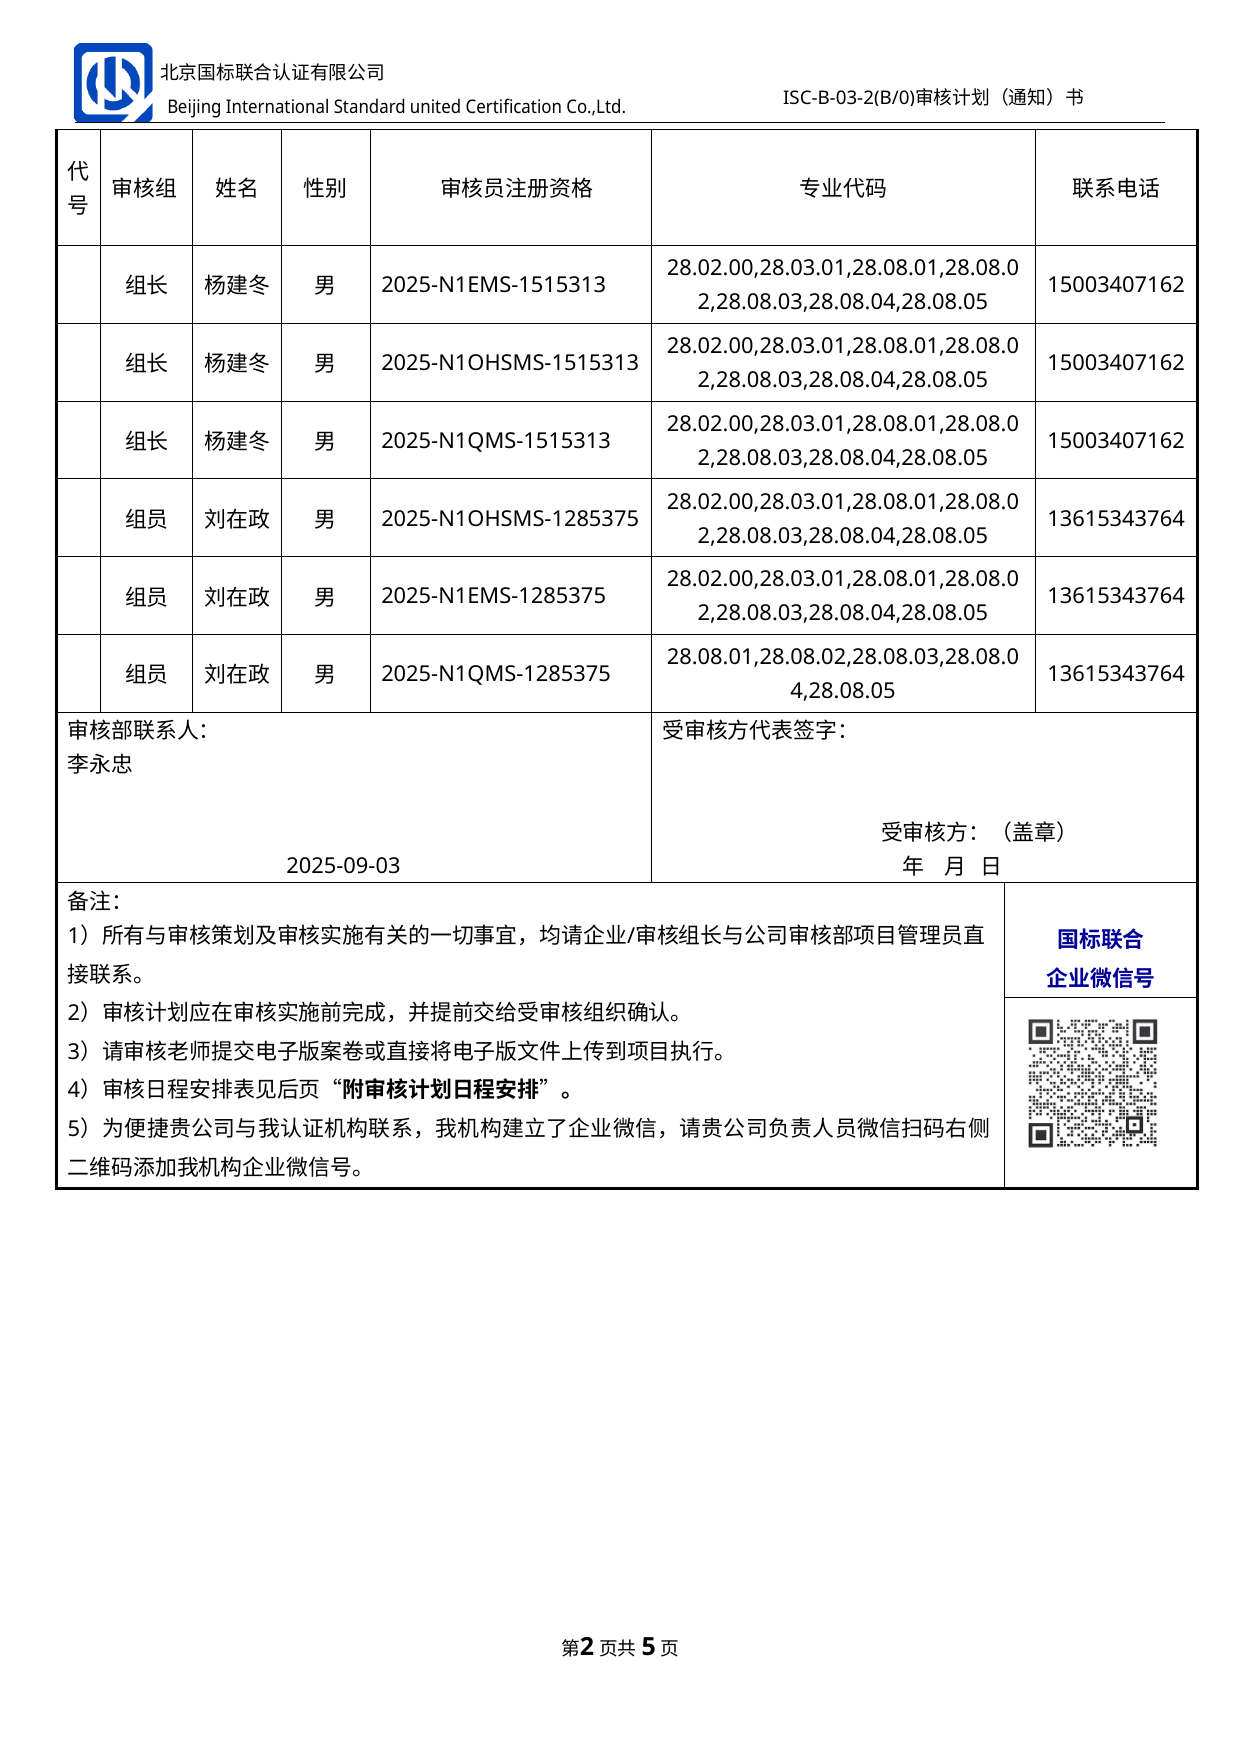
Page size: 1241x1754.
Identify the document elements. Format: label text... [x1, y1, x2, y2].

table_cell 专业代码 [652, 130, 1035, 245]
table_cell 联系电话 [1036, 130, 1196, 245]
table_cell 男 [282, 402, 370, 478]
table_cell 2025-N1EMS-1515313 [371, 246, 651, 323]
table_cell 姓名 [193, 130, 281, 245]
picture [73, 43, 153, 123]
table_cell 28.08.01,28.08.02,28.08.03,28.08.04,28.08.05 [652, 635, 1035, 712]
table_cell 杨建冬 [193, 324, 281, 401]
table_cell 杨建冬 [193, 246, 281, 323]
table_cell 13615343764 [1036, 479, 1196, 556]
table_cell 15003407162 [1036, 402, 1196, 478]
table_cell 2025-N1OHSMS-1515313 [371, 324, 651, 401]
table_cell 组员 [101, 479, 192, 556]
table_cell 组长 [101, 402, 192, 478]
table_cell 组员 [101, 557, 192, 634]
table_cell 28.02.00,28.03.01,28.08.01,28.08.02,28.08.03,28.08.04,28.08.05 [652, 557, 1035, 634]
table_cell [58, 557, 100, 634]
table_cell [58, 479, 100, 556]
table_cell [58, 635, 100, 712]
table_cell 刘在政 [193, 479, 281, 556]
table_cell 审核组 [101, 130, 192, 245]
table_cell 男 [282, 324, 370, 401]
table_cell [58, 324, 100, 401]
table_cell 13615343764 [1036, 557, 1196, 634]
table_cell 性别 [282, 130, 370, 245]
table_cell 2025-N1OHSMS-1285375 [371, 479, 651, 556]
table_cell 刘在政 [193, 557, 281, 634]
table_cell 2025-N1QMS-1285375 [371, 635, 651, 712]
table_cell 受审核方代表签字： 受审核方：（盖章） 年 月 日 [652, 713, 1196, 882]
table_cell 男 [282, 246, 370, 323]
table_cell [1005, 998, 1196, 1187]
table_cell 代号 [58, 130, 100, 245]
table_cell 刘在政 [193, 635, 281, 712]
table_cell 男 [282, 479, 370, 556]
table_cell 审核员注册资格 [371, 130, 651, 245]
table_cell 28.02.00,28.03.01,28.08.01,28.08.02,28.08.03,28.08.04,28.08.05 [652, 324, 1035, 401]
table_cell 15003407162 [1036, 246, 1196, 323]
table_cell 国标联合 企业微信号 [1005, 883, 1196, 997]
table_cell 15003407162 [1036, 324, 1196, 401]
table_cell 备注： 1）所有与审核策划及审核实施有关的一切事宜，均请企业/审核组长与公司审核部项目管理员直接联系。 2）审核计划应在审核实施前完成，并提前交给受审核组织确认。 3）请审核老师提交电子版案卷或直接将电子版文件上传到项目执行。 4）审核日程安排表见后页“附审核计划日程安排”。 5）为便捷贵公司与我认证机构联系，我机构建立了企业微信，请贵公司负责人员微信扫码右侧二维码添加我机构企业微信号。 [58, 883, 1004, 1187]
table_cell [58, 246, 100, 323]
table_cell 2025-N1QMS-1515313 [371, 402, 651, 478]
table_cell 杨建冬 [193, 402, 281, 478]
table_cell 组员 [101, 635, 192, 712]
table_cell 2025-N1EMS-1285375 [371, 557, 651, 634]
table_cell [58, 402, 100, 478]
picture [1020, 1013, 1166, 1157]
table_cell 13615343764 [1036, 635, 1196, 712]
table_cell 男 [282, 635, 370, 712]
table_cell 男 [282, 557, 370, 634]
table_cell 28.02.00,28.03.01,28.08.01,28.08.02,28.08.03,28.08.04,28.08.05 [652, 402, 1035, 478]
table_cell 审核部联系人： 李永忠 2025-09-03 [58, 713, 651, 882]
table_cell 28.02.00,28.03.01,28.08.01,28.08.02,28.08.03,28.08.04,28.08.05 [652, 246, 1035, 323]
table_cell 组长 [101, 324, 192, 401]
table_cell 28.02.00,28.03.01,28.08.01,28.08.02,28.08.03,28.08.04,28.08.05 [652, 479, 1035, 556]
table_cell 组长 [101, 246, 192, 323]
